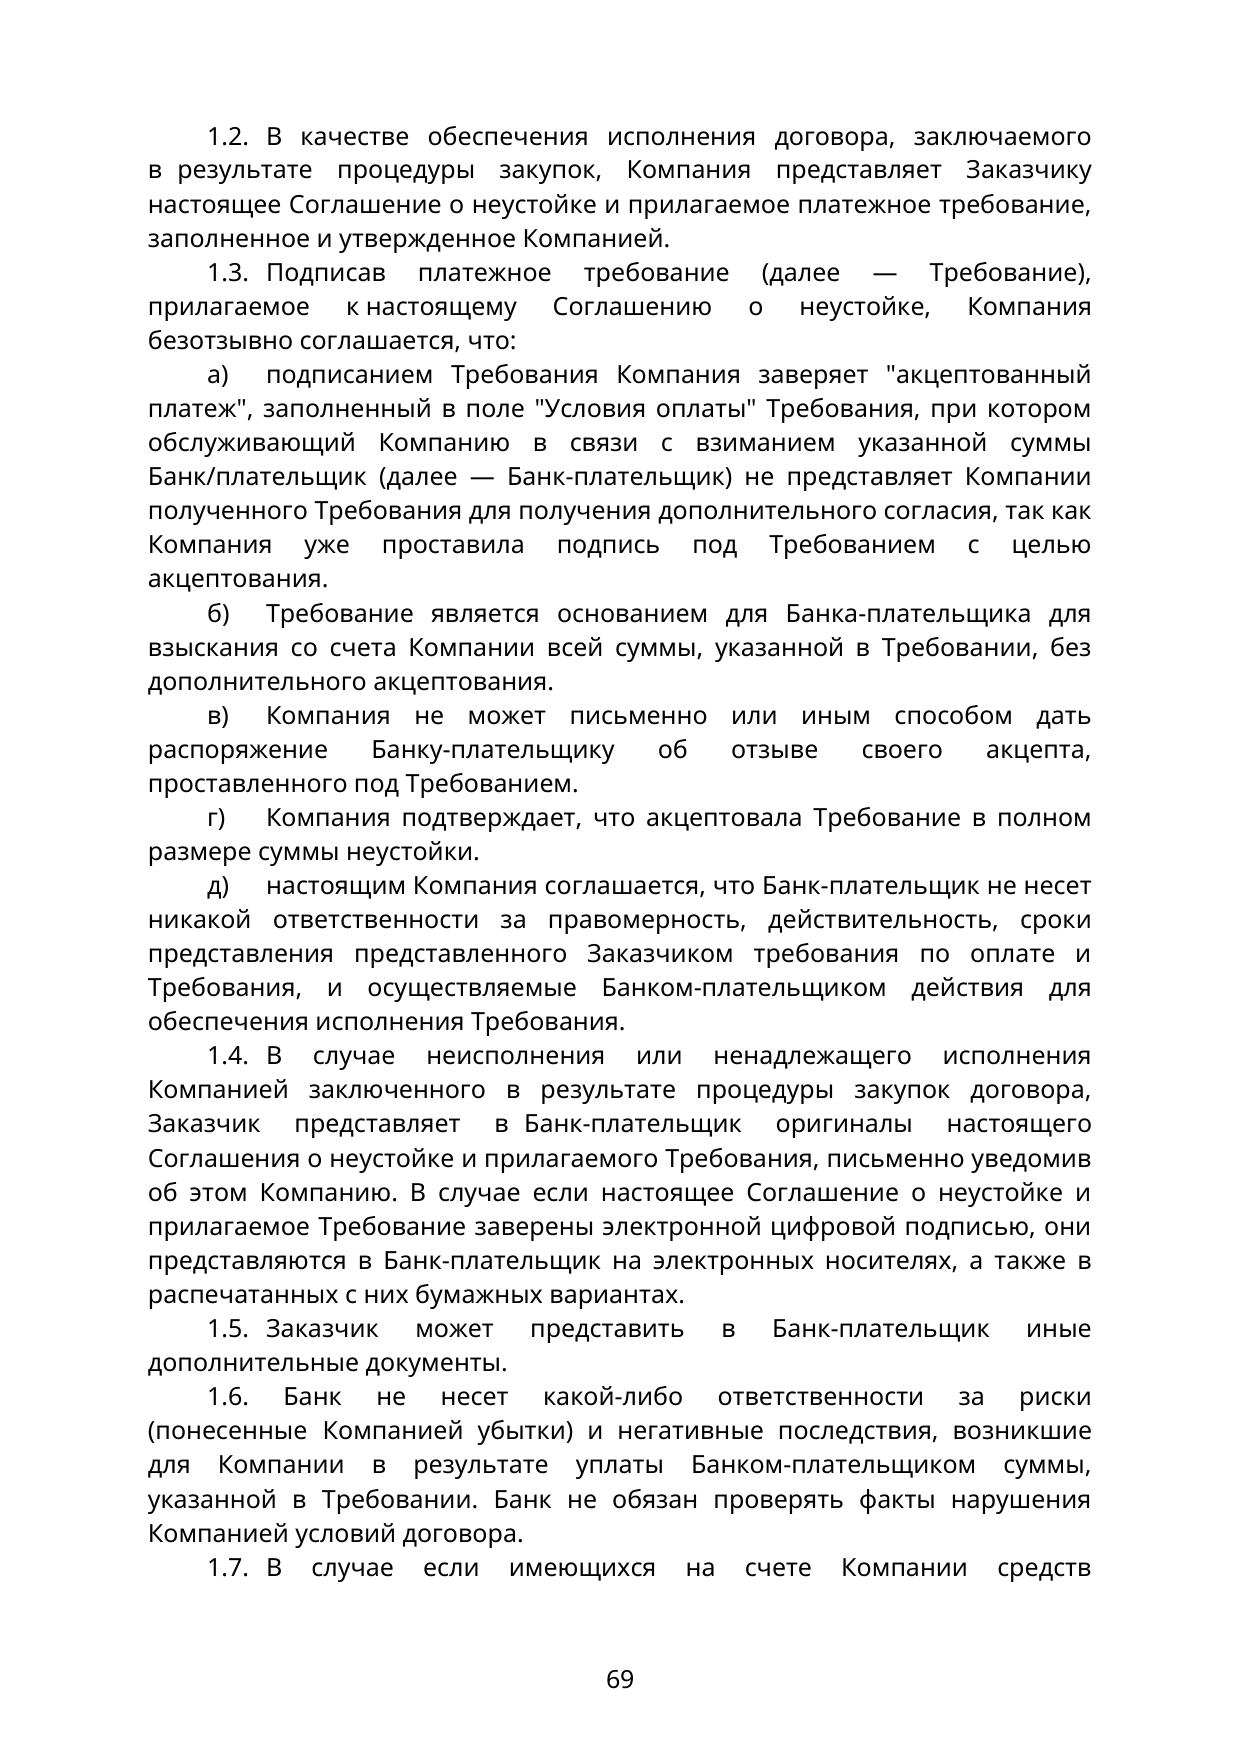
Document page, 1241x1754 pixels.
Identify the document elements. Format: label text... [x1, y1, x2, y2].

text д) настоящим Компания соглашается, что Банк-плательщик не несет никакой ответственности за правомерность, действительность, сроки представления представленного Заказчиком требования по оплате и Требования, и осуществляемые Банком-плательщиком действия для обеспечения исполнения Требования. [148, 868, 1092, 1038]
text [148, 1549, 1092, 1584]
text 1.6. Банк не несет какой-либо ответственности за риски (понесенные Компанией убытки) и негативные последствия, возникшие для Компании в результате уплаты Банком-плательщиком суммы, указанной в Требовании. Банк не обязан проверять факты нарушения Компанией условий договора. [148, 1379, 1092, 1549]
text 1.2. В качестве обеспечения исполнения договора, заключаемого в результате процедуры закупок, Компания представляет Заказчику настоящее Соглашение о неустойке и прилагаемое платежное требование, заполненное и утвержденное Компанией. [148, 118, 1092, 254]
text 1.5. Заказчик может представить в Банк-плательщик иные дополнительные документы. [148, 1311, 1092, 1379]
text в) Компания не может письменно или иным способом дать распоряжение Банку-плательщику об отзыве своего акцепта, проставленного под Требованием. [148, 697, 1092, 799]
text 1.4. В случае неисполнения или ненадлежащего исполнения Компанией заключенного в результате процедуры закупок договора, Заказчик представляет в Банк-плательщик оригиналы настоящего Соглашения о неустойке и прилагаемого Требования, письменно уведомив об этом Компанию. В случае если настоящее Соглашение о неустойке и прилагаемое Требование заверены электронной цифровой подписью, они представляются в Банк-плательщик на электронных носителях, а также в распечатанных с них бумажных вариантах. [148, 1038, 1092, 1311]
text 1.3. Подписав платежное требование (далее — Требование), прилагаемое к настоящему Соглашению о неустойке, Компания безотзывно соглашается, что: [148, 254, 1092, 357]
text г) Компания подтверждает, что акцептовала Требование в полном размере суммы неустойки. [148, 799, 1092, 868]
text б) Требование является основанием для Банка-плательщика для взыскания со счета Компании всей суммы, указанной в Требовании, без дополнительного акцептования. [148, 595, 1092, 697]
text а) подписанием Требования Компания заверяет "акцептованный платеж", заполненный в поле "Условия оплаты" Требования, при котором обслуживающий Компанию в связи с взиманием указанной суммы Банк/плательщик (далее — Банк-плательщик) не представляет Компании полученного Требования для получения дополнительного согласия, так как Компания уже проставила подпись под Требованием с целью акцептования. [148, 357, 1092, 595]
